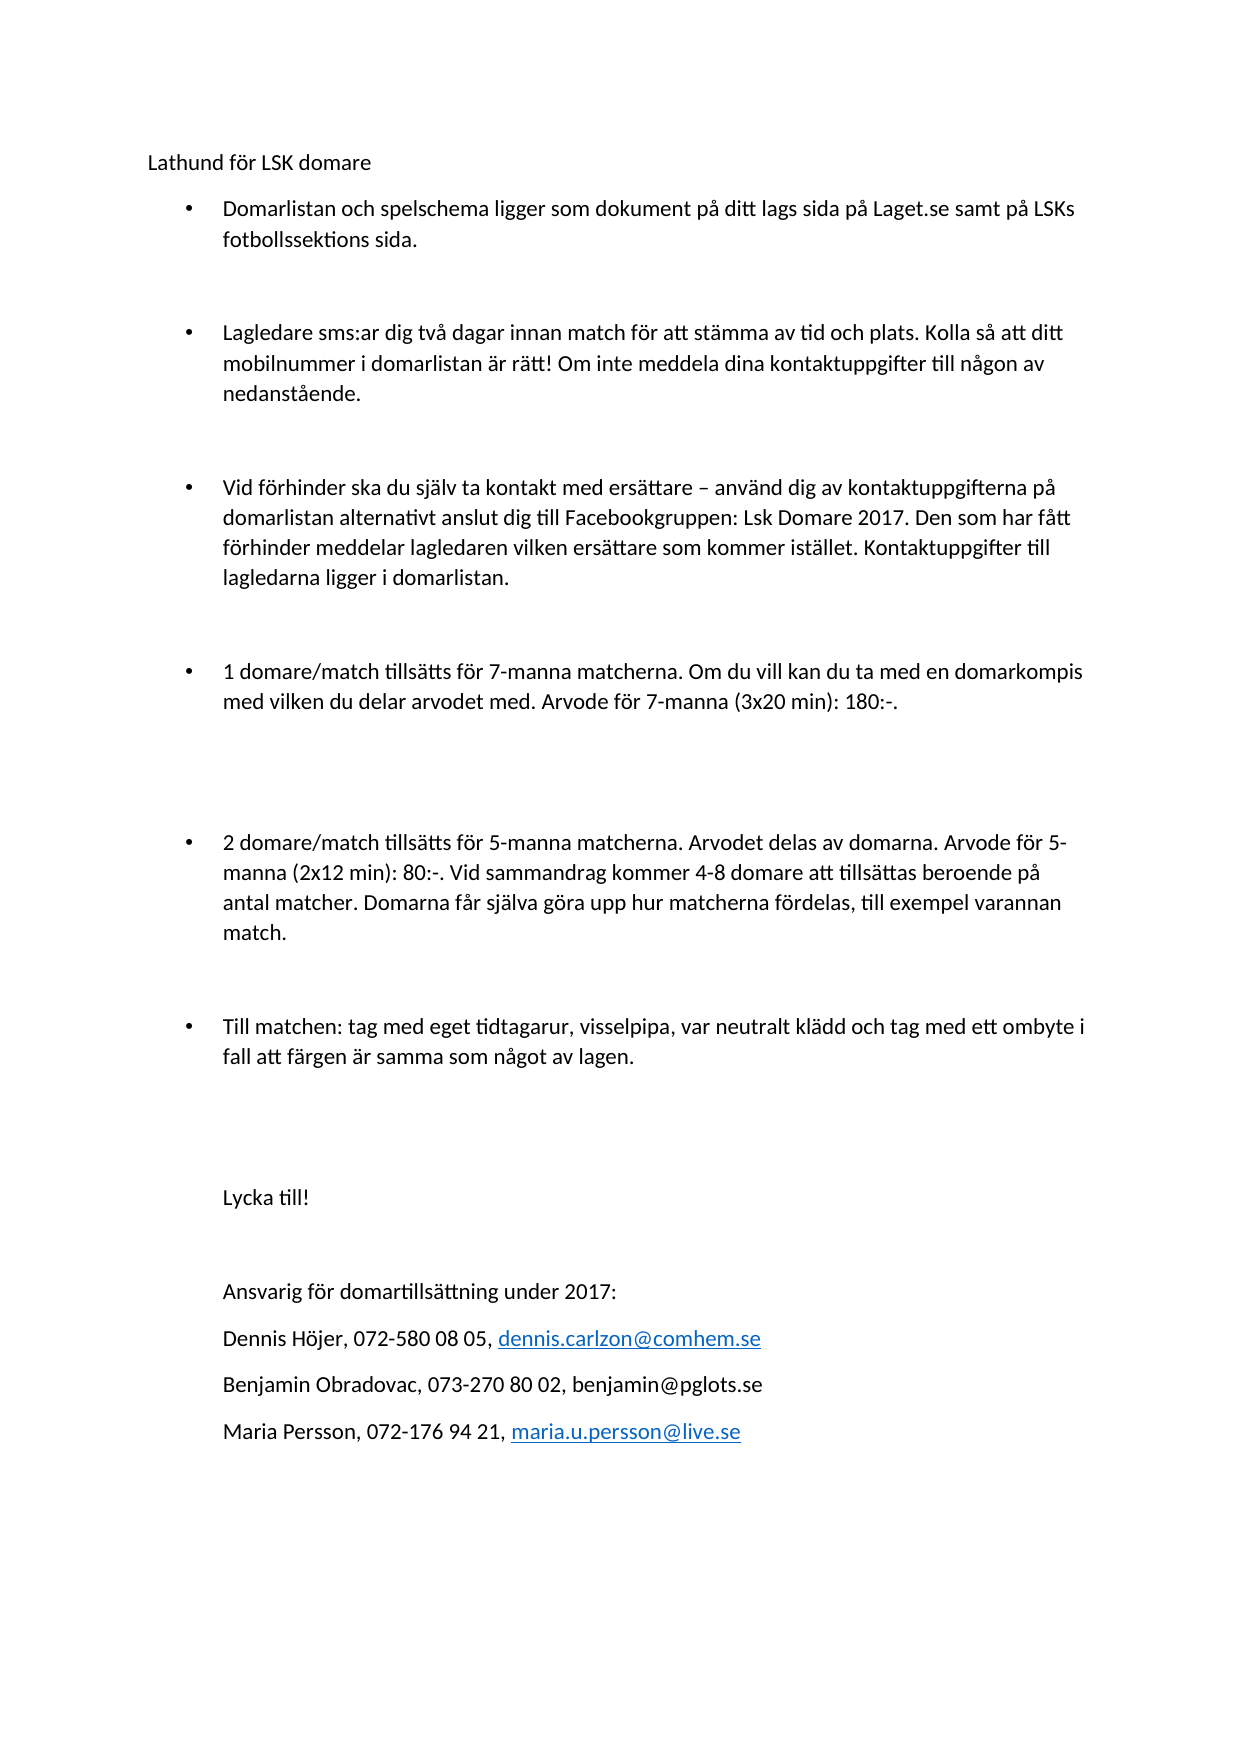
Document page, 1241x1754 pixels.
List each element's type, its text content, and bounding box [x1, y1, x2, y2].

text Benjamin Obradovac, 073-270 80 02, benjamin@pglots.se [148, 1371, 1093, 1398]
text Maria Persson, 072-176 94 21, maria.u.persson@live.se [148, 1417, 1093, 1445]
list Lagledare sms:ar dig två dagar innan match för att stämma av tid och plats. Kolla så att ditt mobilnummer i domarlistan är rätt! Om inte meddela dina kontaktuppgifter till någon av nedanstående. [185, 318, 1093, 407]
list 2 domare/match tillsätts för 5-manna matcherna. Arvodet delas av domarna. Arvode för 5-manna (2x12 min): 80:-. Vid sammandrag kommer 4-8 domare att tillsättas beroende på antal matcher. Domarna får själva göra upp hur matcherna fördelas, till exempel varannan match. [185, 828, 1093, 946]
list 1 domare/match tillsätts för 7-manna matcherna. Om du vill kan du ta med en domarkompis med vilken du delar arvodet med. Arvode för 7-manna (3x20 min): 180:-. [185, 657, 1093, 715]
list Lycka till! [223, 1183, 1093, 1211]
list Ansvarig för domartillsättning under 2017: [223, 1277, 1093, 1305]
text Dennis Höjer, 072-580 08 05, dennis.carlzon@comhem.se [148, 1324, 1093, 1352]
list Vid förhinder ska du själv ta kontakt med ersättare – använd dig av kontaktuppgifterna på domarlistan alternativt anslut dig till Facebookgruppen: Lsk Domare 2017. Den som har fått förhinder meddelar lagledaren vilken ersättare som kommer istället. Kontaktuppgifter till lagledarna ligger i domarlistan. [185, 473, 1093, 591]
list Domarlistan och spelschema ligger som dokument på ditt lags sida på Laget.se samt på LSKs fotbollssektions sida. [185, 194, 1093, 253]
list Till matchen: tag med eget tidtagarur, visselpipa, var neutralt klädd och tag med ett ombyte i fall att färgen är samma som något av lagen. [185, 1012, 1093, 1070]
text Lathund för LSK domare [148, 148, 1093, 176]
